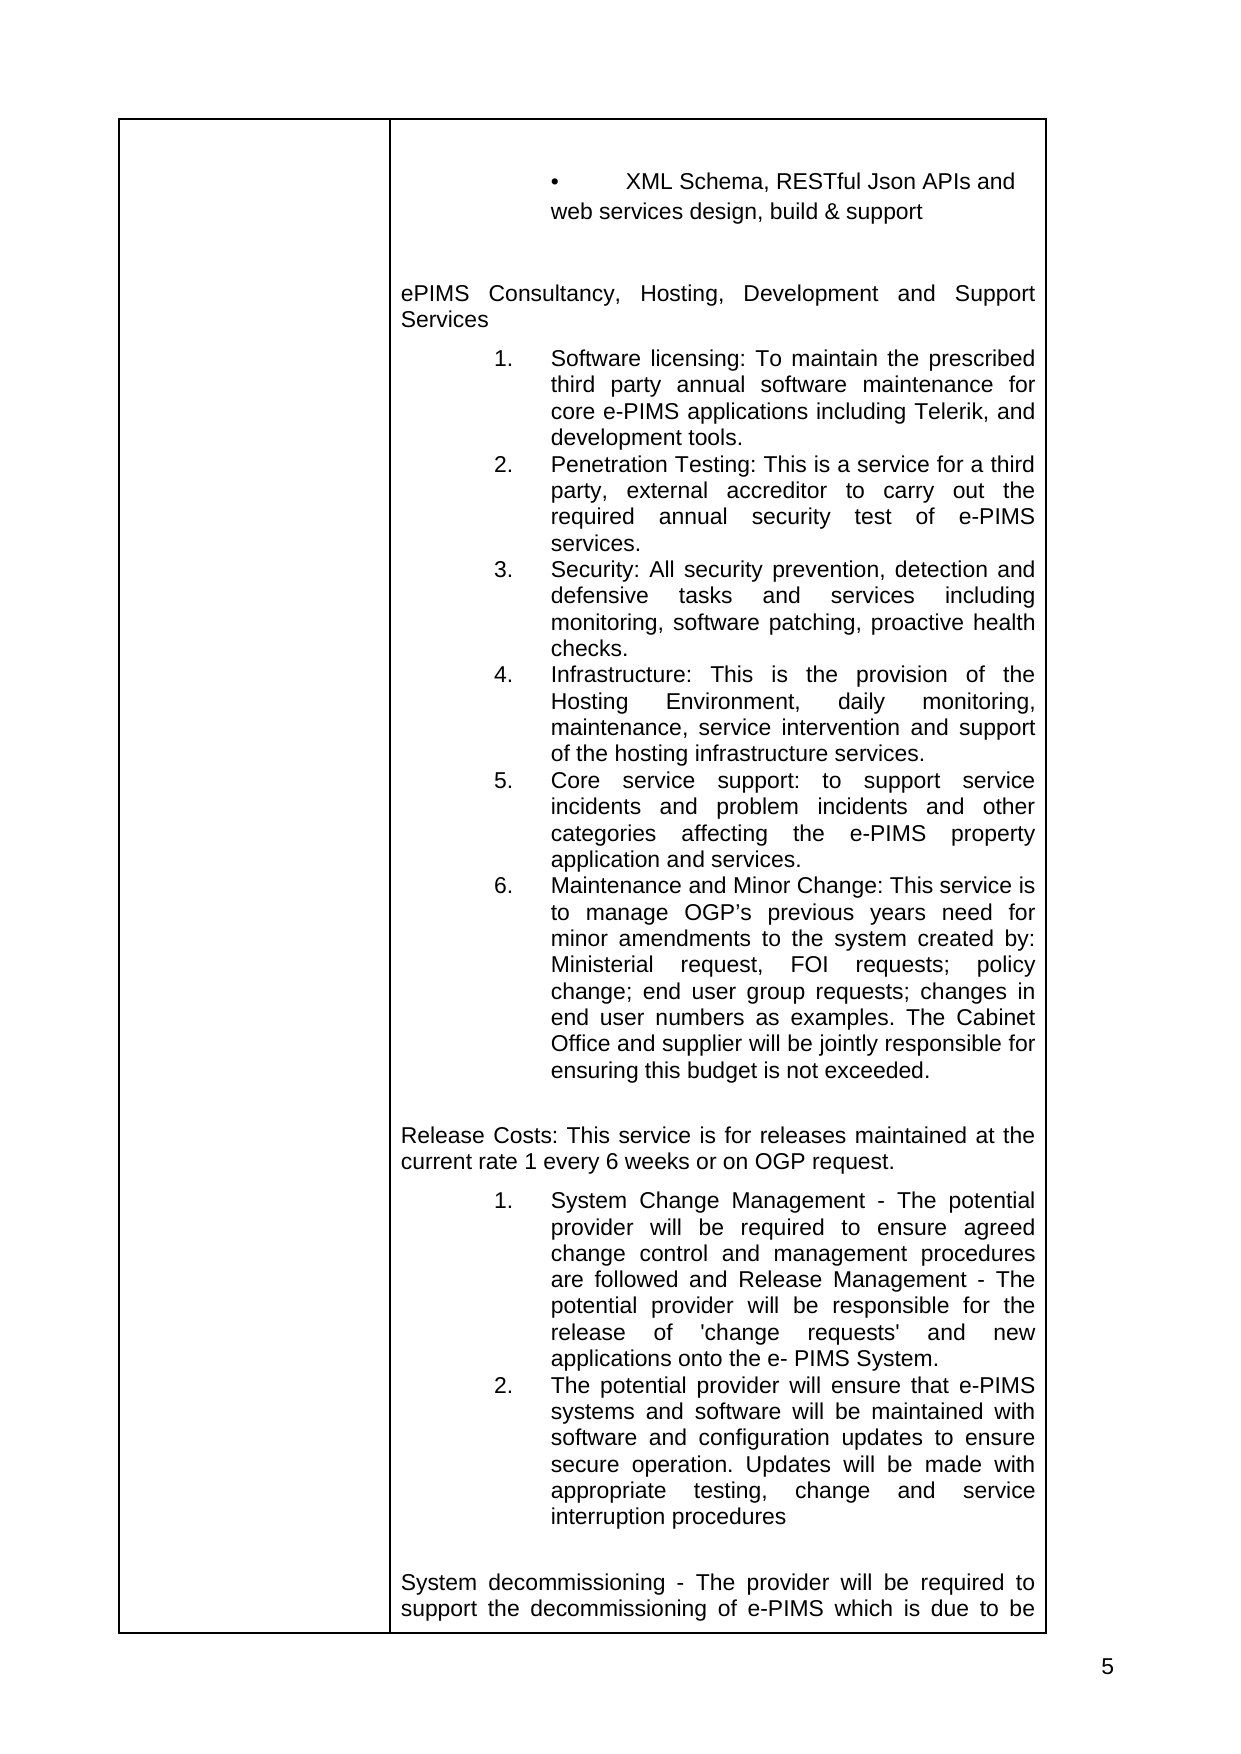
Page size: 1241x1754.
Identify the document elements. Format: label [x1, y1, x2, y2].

table_cell [120, 120, 389, 1632]
table_cell [391, 120, 1045, 1632]
